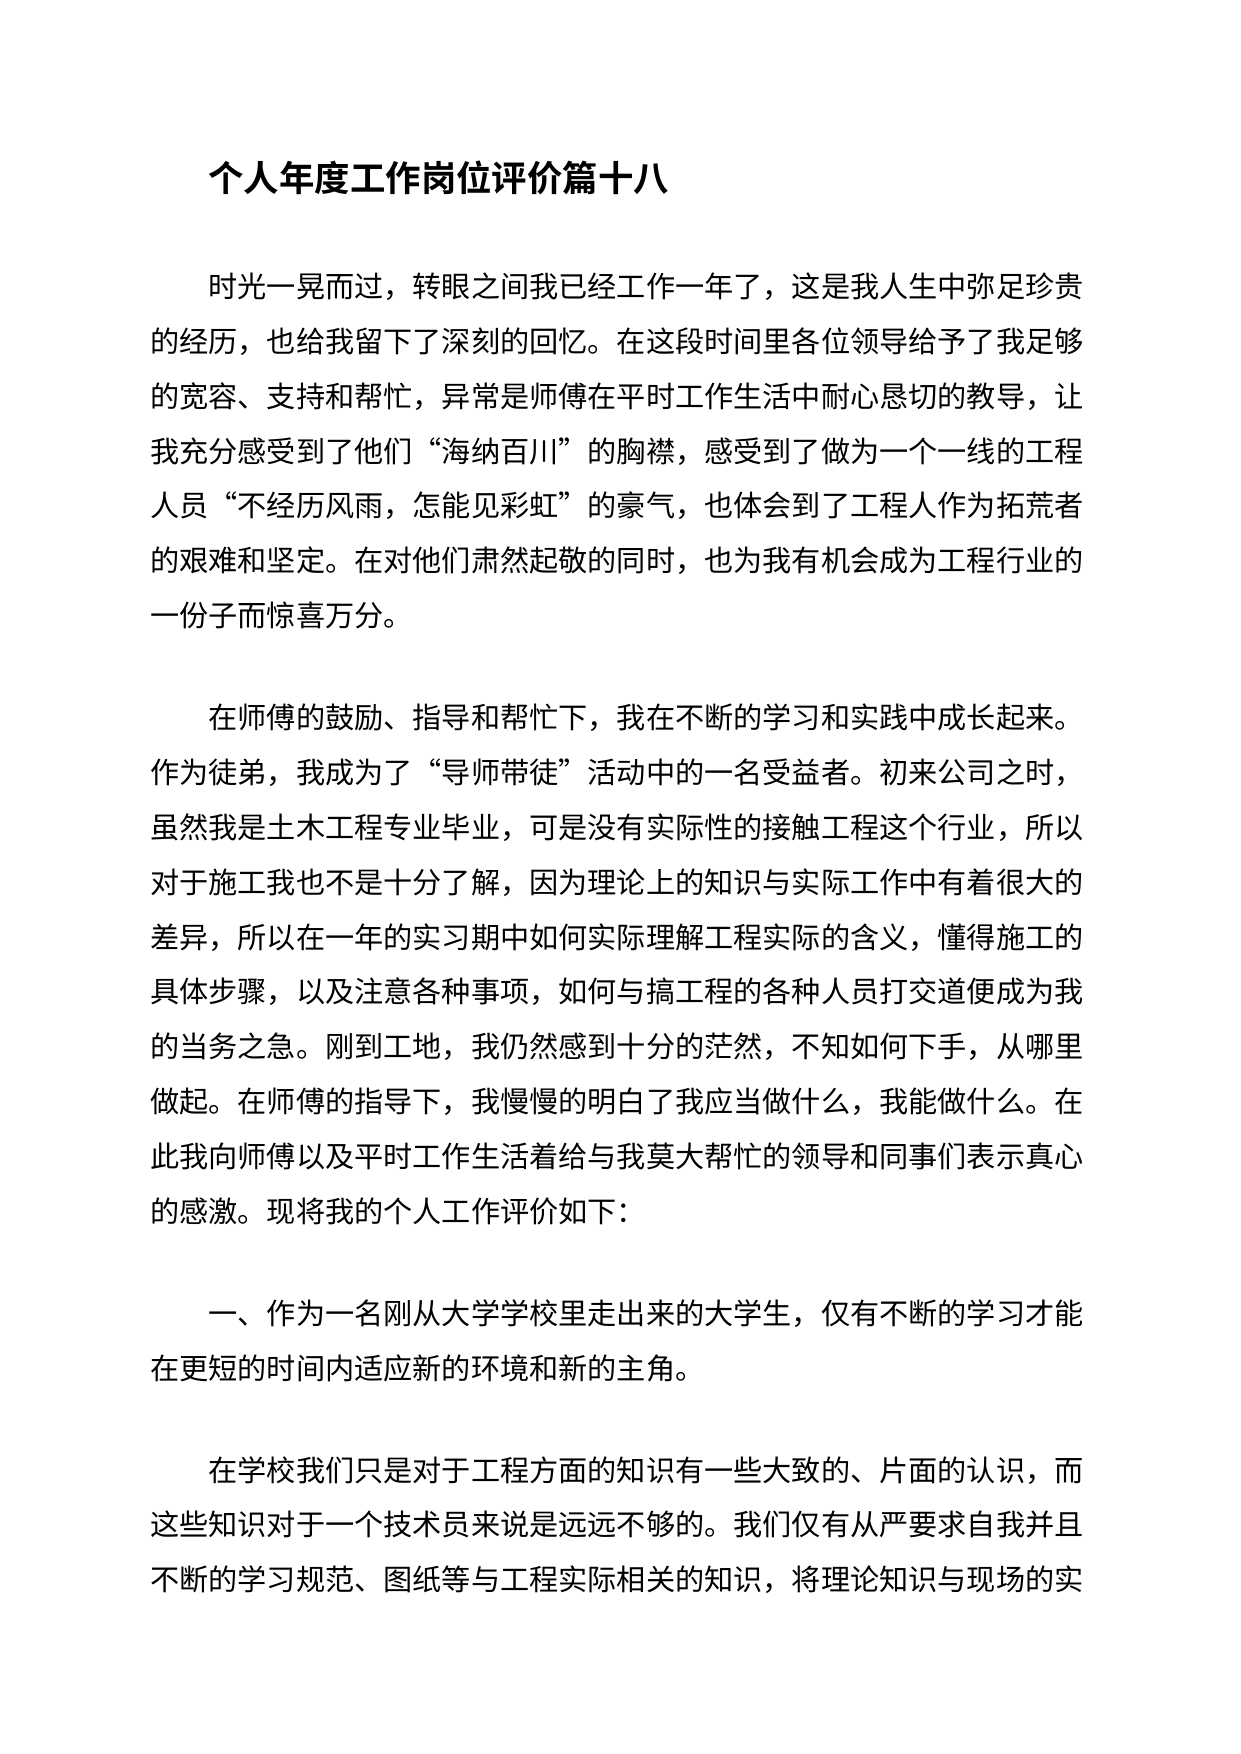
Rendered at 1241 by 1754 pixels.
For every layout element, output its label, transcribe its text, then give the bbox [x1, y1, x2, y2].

text 在师傅的鼓励、指导和帮忙下，我在不断的学习和实践中成长起来。作为徒弟，我成为了“导师带徒”活动中的一名受益者。初来公司之时，虽然我是土木工程专业毕业，可是没有实际性的接触工程这个行业，所以对于施工我也不是十分了解，因为理论上的知识与实际工作中有着很大的差异，所以在一年的实习期中如何实际理解工程实际的含义，懂得施工的具体步骤，以及注意各种事项，如何与搞工程的各种人员打交道便成为我的当务之急。刚到工地，我仍然感到十分的茫然，不知如何下手，从哪里做起。在师傅的指导下，我慢慢的明白了我应当做什么，我能做什么。在此我向师傅以及平时工作生活着给与我莫大帮忙的领导和同事们表示真心的感激。现将我的个人工作评价如下： [150, 694, 1090, 1231]
text 时光一晃而过，转眼之间我已经工作一年了，这是我人生中弥足珍贵的经历，也给我留下了深刻的回忆。在这段时间里各位领导给予了我足够的宽容、支持和帮忙，异常是师傅在平时工作生活中耐心恳切的教导，让我充分感受到了他们“海纳百川”的胸襟，感受到了做为一个一线的工程人员“不经历风雨，怎能见彩虹”的豪气，也体会到了工程人作为拓荒者的艰难和坚定。在对他们肃然起敬的同时，也为我有机会成为工程行业的一份子而惊喜万分。 [150, 263, 1090, 635]
text 个人年度工作岗位评价篇十八 [150, 150, 1090, 201]
text 一、作为一名刚从大学学校里走出来的大学生，仅有不断的学习才能在更短的时间内适应新的环境和新的主角。 [150, 1290, 1090, 1388]
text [150, 1447, 1090, 1599]
